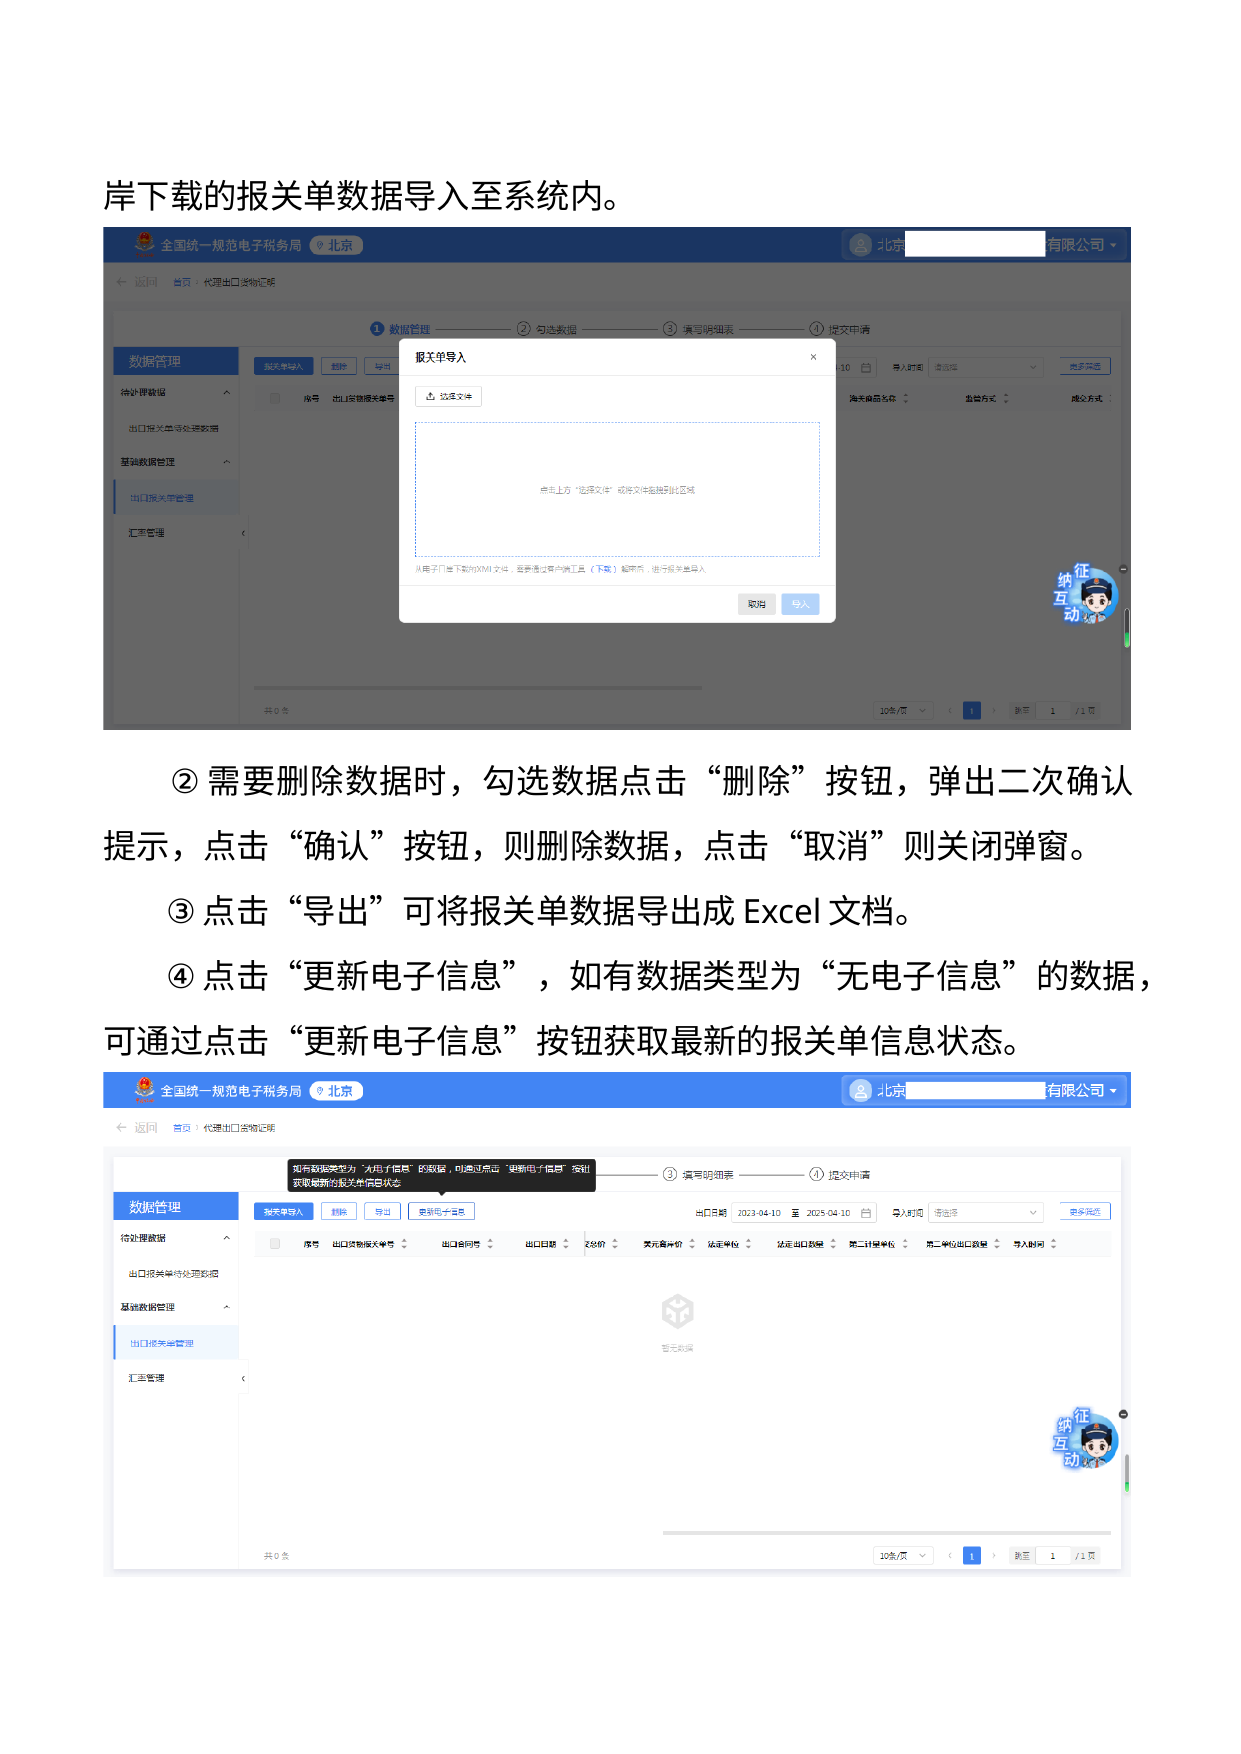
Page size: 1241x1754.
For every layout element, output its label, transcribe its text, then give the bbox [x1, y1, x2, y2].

picture [103, 1072, 1131, 1577]
text ②需要删除数据时，勾选数据点击“删除”按钮，弹出二次确认提示，点击“确认”按钮，则删除数据，点击“取消”则关闭弹窗。 [103, 747, 1137, 877]
list ③点击“导出”可将报关单数据导出成Excel文档。 [103, 877, 1137, 942]
picture [103, 227, 1131, 730]
list ④点击“更新电子信息”，如有数据类型为“无电子信息”的数据，可通过点击“更新电子信息”按钮获取最新的报关单信息状态。 [103, 942, 1137, 1072]
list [103, 162, 1137, 227]
